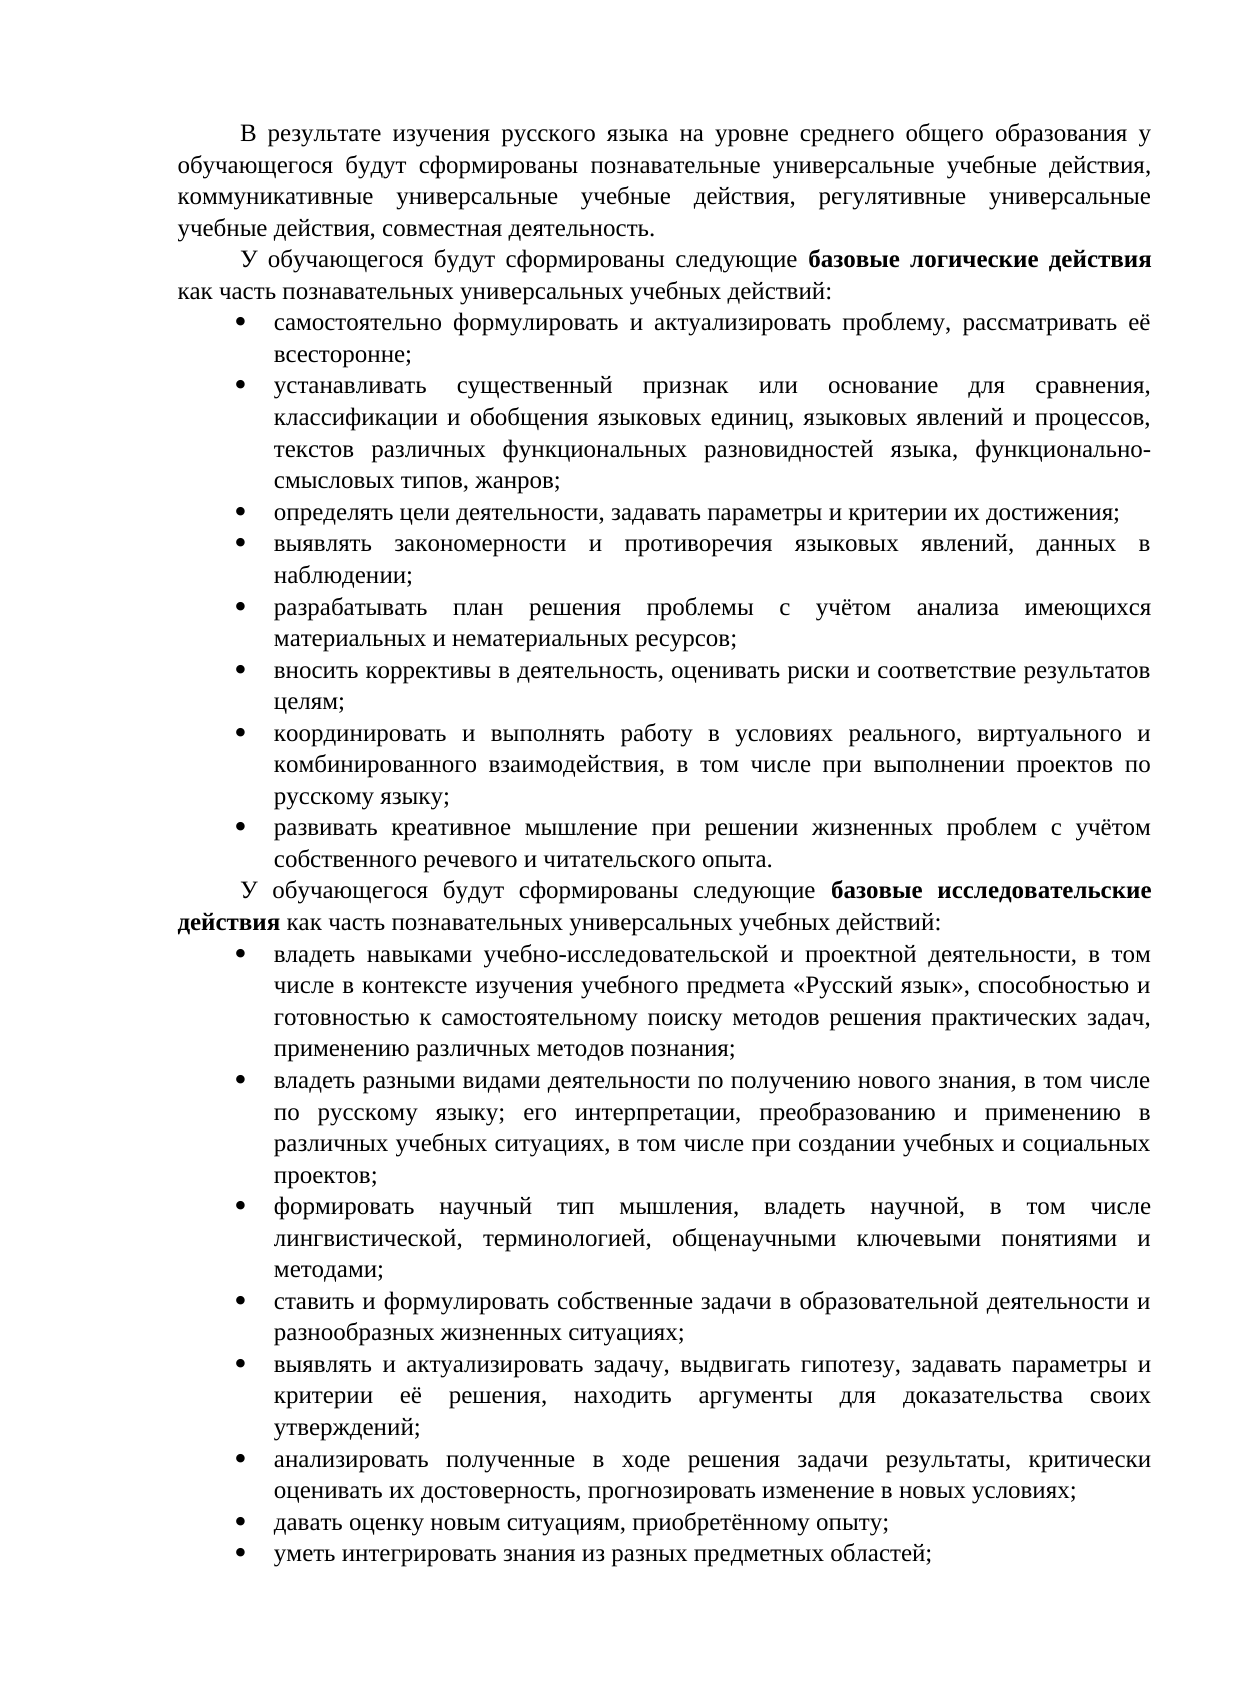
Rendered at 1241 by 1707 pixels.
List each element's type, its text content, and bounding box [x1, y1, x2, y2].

list выявлять и актуализировать задачу, выдвигать гипотезу, задавать параметры и критерии её решения, находить аргументы для доказательства своих утверждений; [236, 1349, 1152, 1441]
list разрабатывать план решения проблемы с учётом анализа имеющихся материальных и нематериальных ресурсов; [236, 592, 1152, 652]
list формировать научный тип мышления, владеть научной, в том числе лингвистической, терминологией, общенаучными ключевыми понятиями и методами; [236, 1191, 1152, 1283]
text У обучающегося будут сформированы следующие базовые исследовательские действия как часть познавательных универсальных учебных действий: [177, 876, 1152, 936]
list давать оценку новым ситуациям, приобретённому опыту; [236, 1507, 1152, 1536]
list анализировать полученные в ходе решения задачи результаты, критически оценивать их достоверность, прогнозировать изменение в новых условиях; [236, 1444, 1152, 1504]
list определять цели деятельности, задавать параметры и критерии их достижения; [236, 497, 1152, 526]
text В результате изучения русского языка на уровне среднего общего образования у обучающегося будут сформированы познавательные универсальные учебные действия, коммуникативные универсальные учебные действия, регулятивные универсальные учебные действия, совместная деятельность. [177, 118, 1152, 242]
text У обучающегося будут сформированы следующие базовые логические действия как часть познавательных универсальных учебных действий: [177, 244, 1152, 305]
list уметь интегрировать знания из разных предметных областей; [236, 1538, 1152, 1567]
list развивать креативное мышление при решении жизненных проблем с учётом собственного речевого и читательского опыта. [236, 812, 1152, 873]
list координировать и выполнять работу в условиях реального, виртуального и комбинированного взаимодействия, в том числе при выполнении проектов по русскому языку; [236, 718, 1152, 810]
list устанавливать существенный признак или основание для сравнения, классификации и обобщения языковых единиц, языковых явлений и процессов, текстов различных функциональных разновидностей языка, функционально-смысловых типов, жанров; [236, 371, 1152, 494]
list владеть разными видами деятельности по получению нового знания, в том числе по русскому языку; его интерпретации, преобразованию и применению в различных учебных ситуациях, в том числе при создании учебных и социальных проектов; [236, 1065, 1152, 1188]
list самостоятельно формулировать и актуализировать проблему, рассматривать её всесторонне; [236, 307, 1152, 368]
list владеть навыками учебно-исследовательской и проектной деятельности, в том числе в контексте изучения учебного предмета «Русский язык», способностью и готовностью к самостоятельному поиску методов решения практических задач, применению различных методов познания; [236, 939, 1152, 1062]
list ставить и формулировать собственные задачи в образовательной деятельности и разнообразных жизненных ситуациях; [236, 1286, 1152, 1346]
list вносить коррективы в деятельность, оценивать риски и соответствие результатов целям; [236, 655, 1152, 715]
list выявлять закономерности и противоречия языковых явлений, данных в наблюдении; [236, 528, 1152, 589]
